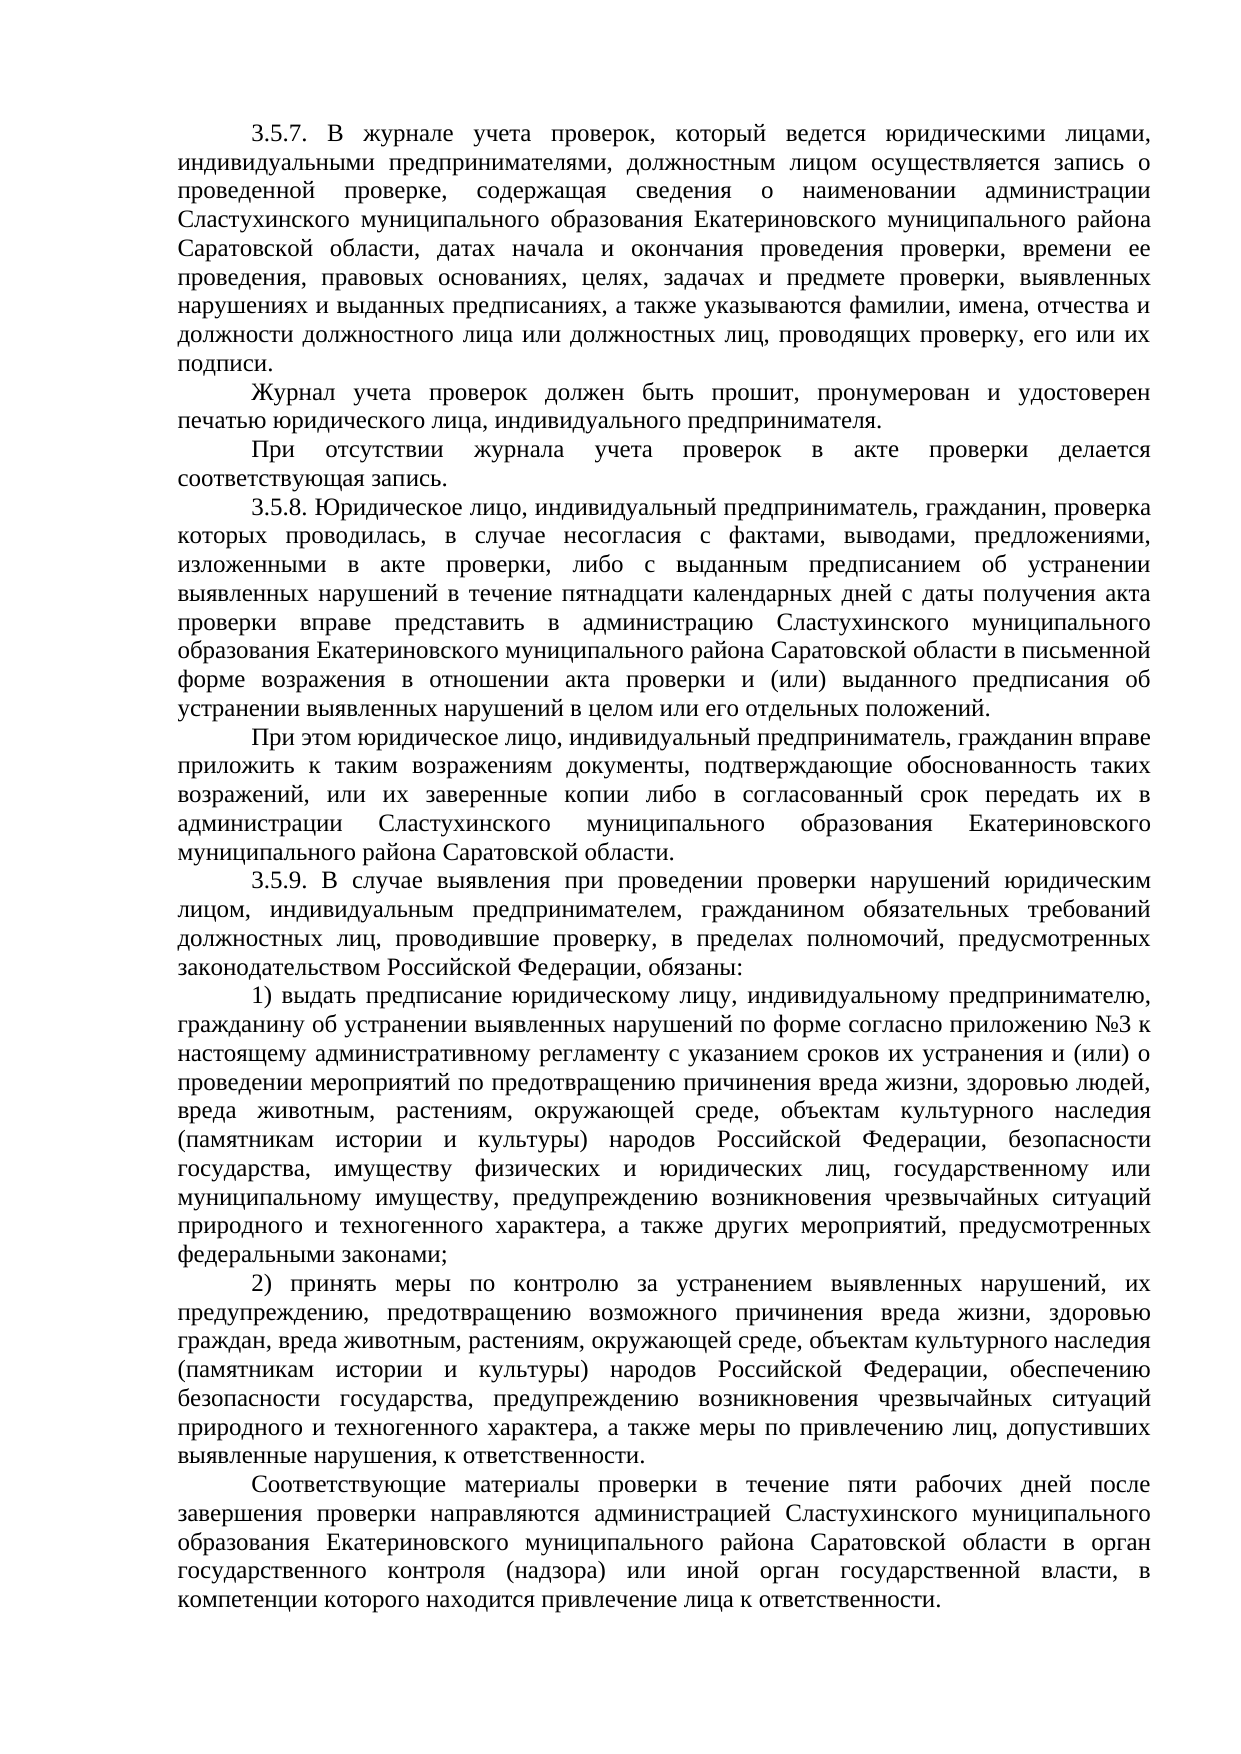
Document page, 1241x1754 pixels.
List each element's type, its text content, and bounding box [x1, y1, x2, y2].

text При этом юридическое лицо, индивидуальный предприниматель, гражданин вправе приложить к таким возражениям документы, подтверждающие обоснованность таких возражений, или их заверенные копии либо в согласованный срок передать их в администрации Сластухинского муниципального образования Екатериновского муниципального района Саратовской области. [177, 722, 1152, 866]
text При отсутствии журнала учета проверок в акте проверки делается соответствующая запись. [177, 434, 1152, 492]
text 1) выдать предписание юридическому лицу, индивидуальному предпринимателю, гражданину об устранении выявленных нарушений по форме согласно приложению №3 к настоящему административному регламенту с указанием сроков их устранения и (или) о проведении мероприятий по предотвращению причинения вреда жизни, здоровью людей, вреда животным, растениям, окружающей среде, объектам культурного наследия (памятникам истории и культуры) народов Российской Федерации, безопасности государства, имуществу физических и юридических лиц, государственному или муниципальному имуществу, предупреждению возникновения чрезвычайных ситуаций природного и техногенного характера, а также других мероприятий, предусмотренных федеральными законами; [177, 981, 1152, 1268]
text 3.5.9. В случае выявления при проведении проверки нарушений юридическим лицом, индивидуальным предпринимателем, гражданином обязательных требований должностных лиц, проводившие проверку, в пределах полномочий, предусмотренных законодательством Российской Федерации, обязаны: [177, 866, 1152, 981]
text 2) принять меры по контролю за устранением выявленных нарушений, их предупреждению, предотвращению возможного причинения вреда жизни, здоровью граждан, вреда животным, растениям, окружающей среде, объектам культурного наследия (памятникам истории и культуры) народов Российской Федерации, обеспечению безопасности государства, предупреждению возникновения чрезвычайных ситуаций природного и техногенного характера, а также меры по привлечению лиц, допустивших выявленные нарушения, к ответственности. [177, 1268, 1152, 1469]
text 3.5.8. Юридическое лицо, индивидуальный предприниматель, гражданин, проверка которых проводилась, в случае несогласия с фактами, выводами, предложениями, изложенными в акте проверки, либо с выданным предписанием об устранении выявленных нарушений в течение пятнадцати календарных дней с даты получения акта проверки вправе представить в администрацию Сластухинского муниципального образования Екатериновского муниципального района Саратовской области в письменной форме возражения в отношении акта проверки и (или) выданного предписания об устранении выявленных нарушений в целом или его отдельных положений. [177, 492, 1152, 722]
text Журнал учета проверок должен быть прошит, пронумерован и удостоверен печатью юридического лица, индивидуального предпринимателя. [177, 377, 1152, 434]
text 3.5.7. В журнале учета проверок, который ведется юридическими лицами, индивидуальными предпринимателями, должностным лицом осуществляется запись о проведенной проверке, содержащая сведения о наименовании администрации Сластухинского муниципального образования Екатериновского муниципального района Саратовской области, датах начала и окончания проведения проверки, времени ее проведения, правовых основаниях, целях, задачах и предмете проверки, выявленных нарушениях и выданных предписаниях, а также указываются фамилии, имена, отчества и должности должностного лица или должностных лиц, проводящих проверку, его или их подписи. [177, 118, 1152, 377]
text Соответствующие материалы проверки в течение пяти рабочих дней после завершения проверки направляются администрацией Сластухинского муниципального образования Екатериновского муниципального района Саратовской области в орган государственного контроля (надзора) или иной орган государственной власти, в компетенции которого находится привлечение лица к ответственности. [177, 1469, 1152, 1613]
